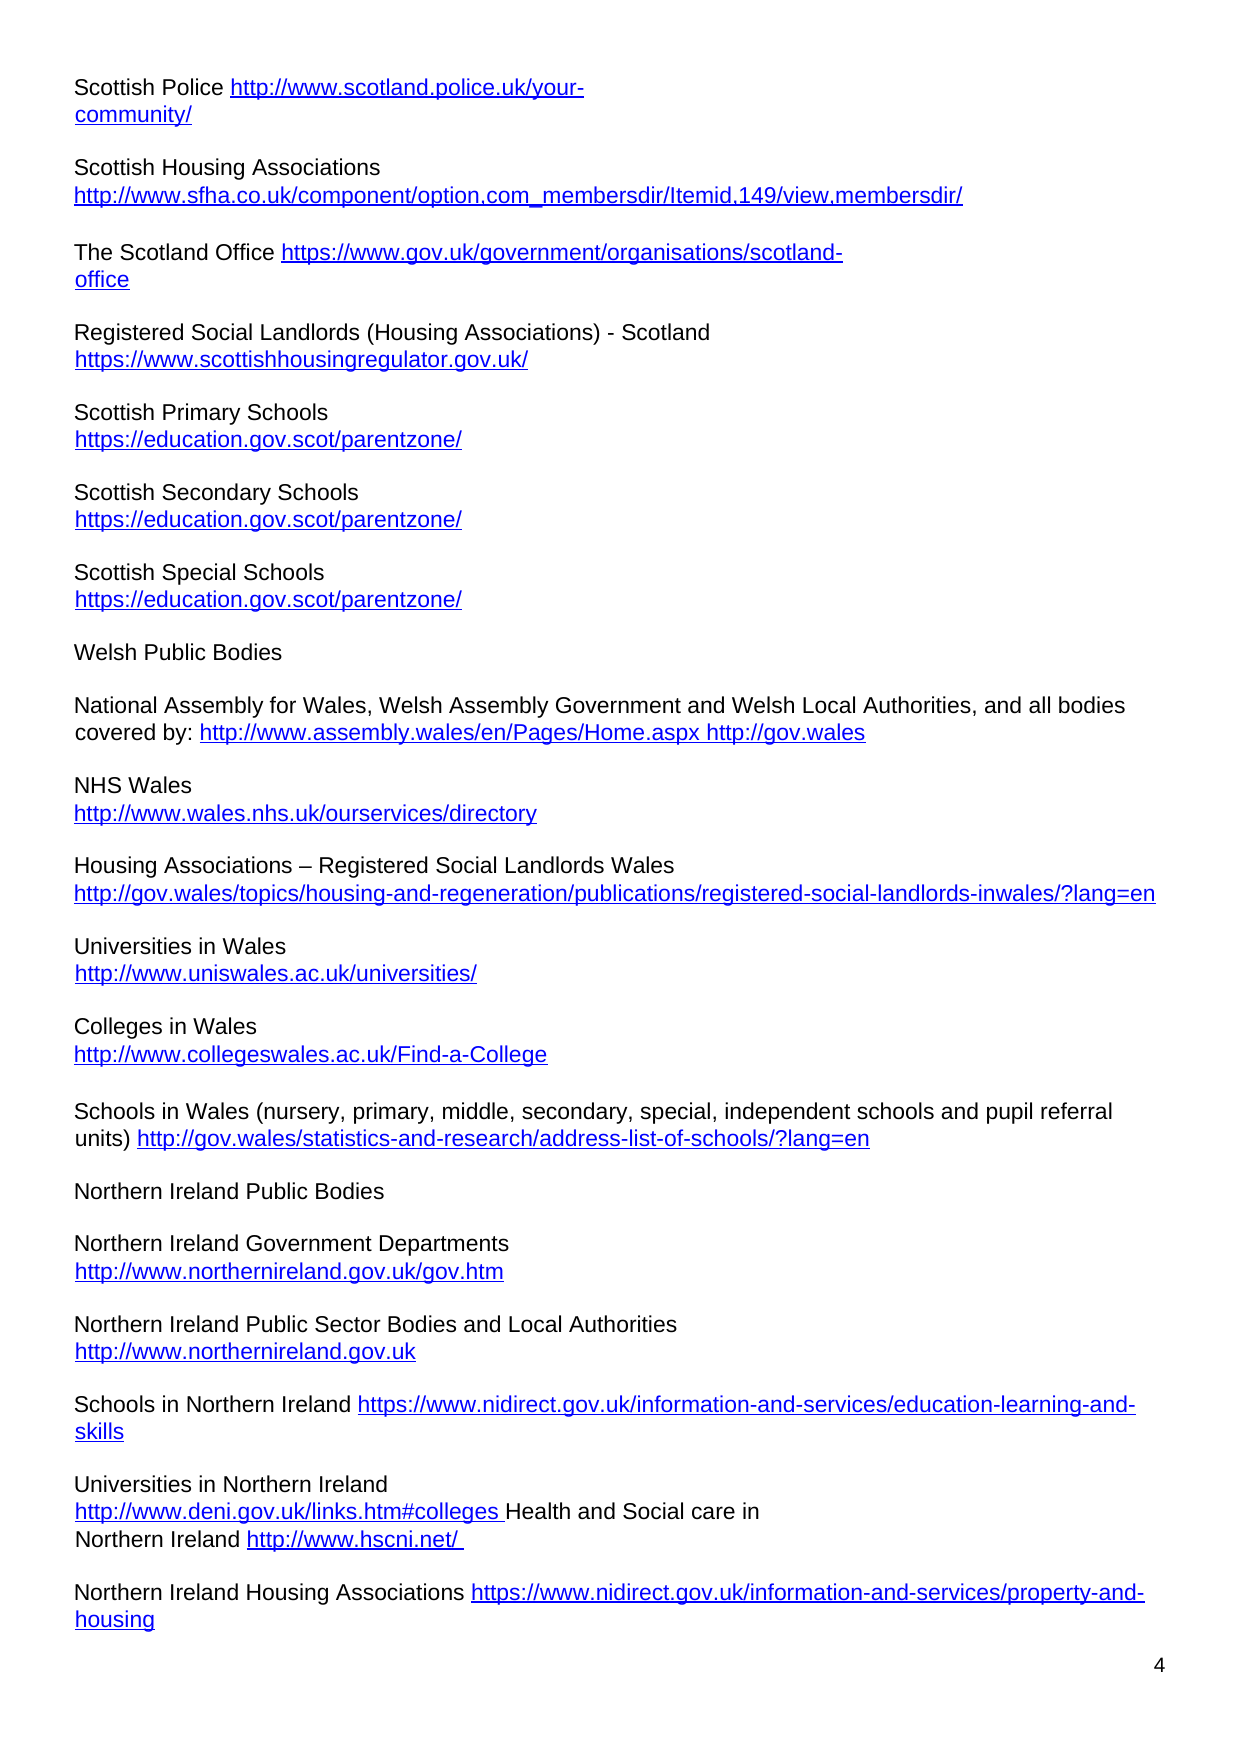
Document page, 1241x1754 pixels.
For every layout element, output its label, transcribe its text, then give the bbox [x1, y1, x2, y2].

text Schools in Northern Ireland https://www.nidirect.gov.uk/information-and-services/education-learning-and-skills [73, 1391, 1181, 1444]
text Schools in Wales (nursery, primary, middle, secondary, special, independent schools and pupil referral units) http://gov.wales/statistics-and-research/address-list-of-schools/?lang=en [73, 1098, 1115, 1151]
text Northern Ireland Public Sector Bodies and Local Authorities http://www.northernireland.gov.uk [73, 1311, 1021, 1364]
text National Assembly for Wales, Welsh Assembly Government and Welsh Local Authorities, and all bodies covered by: http://www.assembly.wales/en/Pages/Home.aspx http://gov.wales [73, 692, 1128, 745]
text http://www.sfha.co.uk/component/option,com_membersdir/Itemid,149/view,membersdir/ [73, 182, 1203, 208]
text Scottish Primary Schools https://education.gov.scot/parentzone/ [73, 399, 613, 452]
text http://www.wales.nhs.uk/ourservices/directory [73, 800, 613, 826]
text Welsh Public Bodies [73, 639, 1166, 665]
text Scottish Police http://www.scotland.police.uk/your-community/ [73, 74, 613, 127]
text Scottish Secondary Schools https://education.gov.scot/parentzone/ [73, 479, 613, 533]
text Northern Ireland Government Departments http://www.northernireland.gov.uk/gov.htm [73, 1230, 613, 1284]
text Housing Associations – Registered Social Landlords Wales [73, 852, 1166, 879]
text http://gov.wales/topics/housing-and-regeneration/publications/registered-social-landlords-inwales/?lang=en [73, 880, 1165, 907]
text Northern Ireland Housing Associations https://www.nidirect.gov.uk/information-and-services/property-and-housing [73, 1578, 1203, 1632]
text NHS Wales [73, 772, 1166, 798]
text Colleges in Wales [73, 1013, 1166, 1039]
text Universities in Wales http://www.uniswales.ac.uk/universities/ [73, 933, 613, 987]
text http://www.collegeswales.ac.uk/Find-a-College [73, 1041, 613, 1067]
text Scottish Special Schools https://education.gov.scot/parentzone/ [73, 559, 613, 613]
text Northern Ireland Public Bodies [73, 1178, 1166, 1204]
text The Scotland Office https://www.gov.uk/government/organisations/scotland-office [73, 238, 893, 292]
text Scottish Housing Associations [73, 154, 1166, 180]
text Registered Social Landlords (Housing Associations) - Scotland https://www.scottishhousingregulator.gov.uk/ [73, 318, 1166, 372]
text Universities in Northern Ireland http://www.deni.gov.uk/links.htm#colleges Health and Social care in Northern Ireland http://www.hscni.net/ [73, 1471, 814, 1552]
